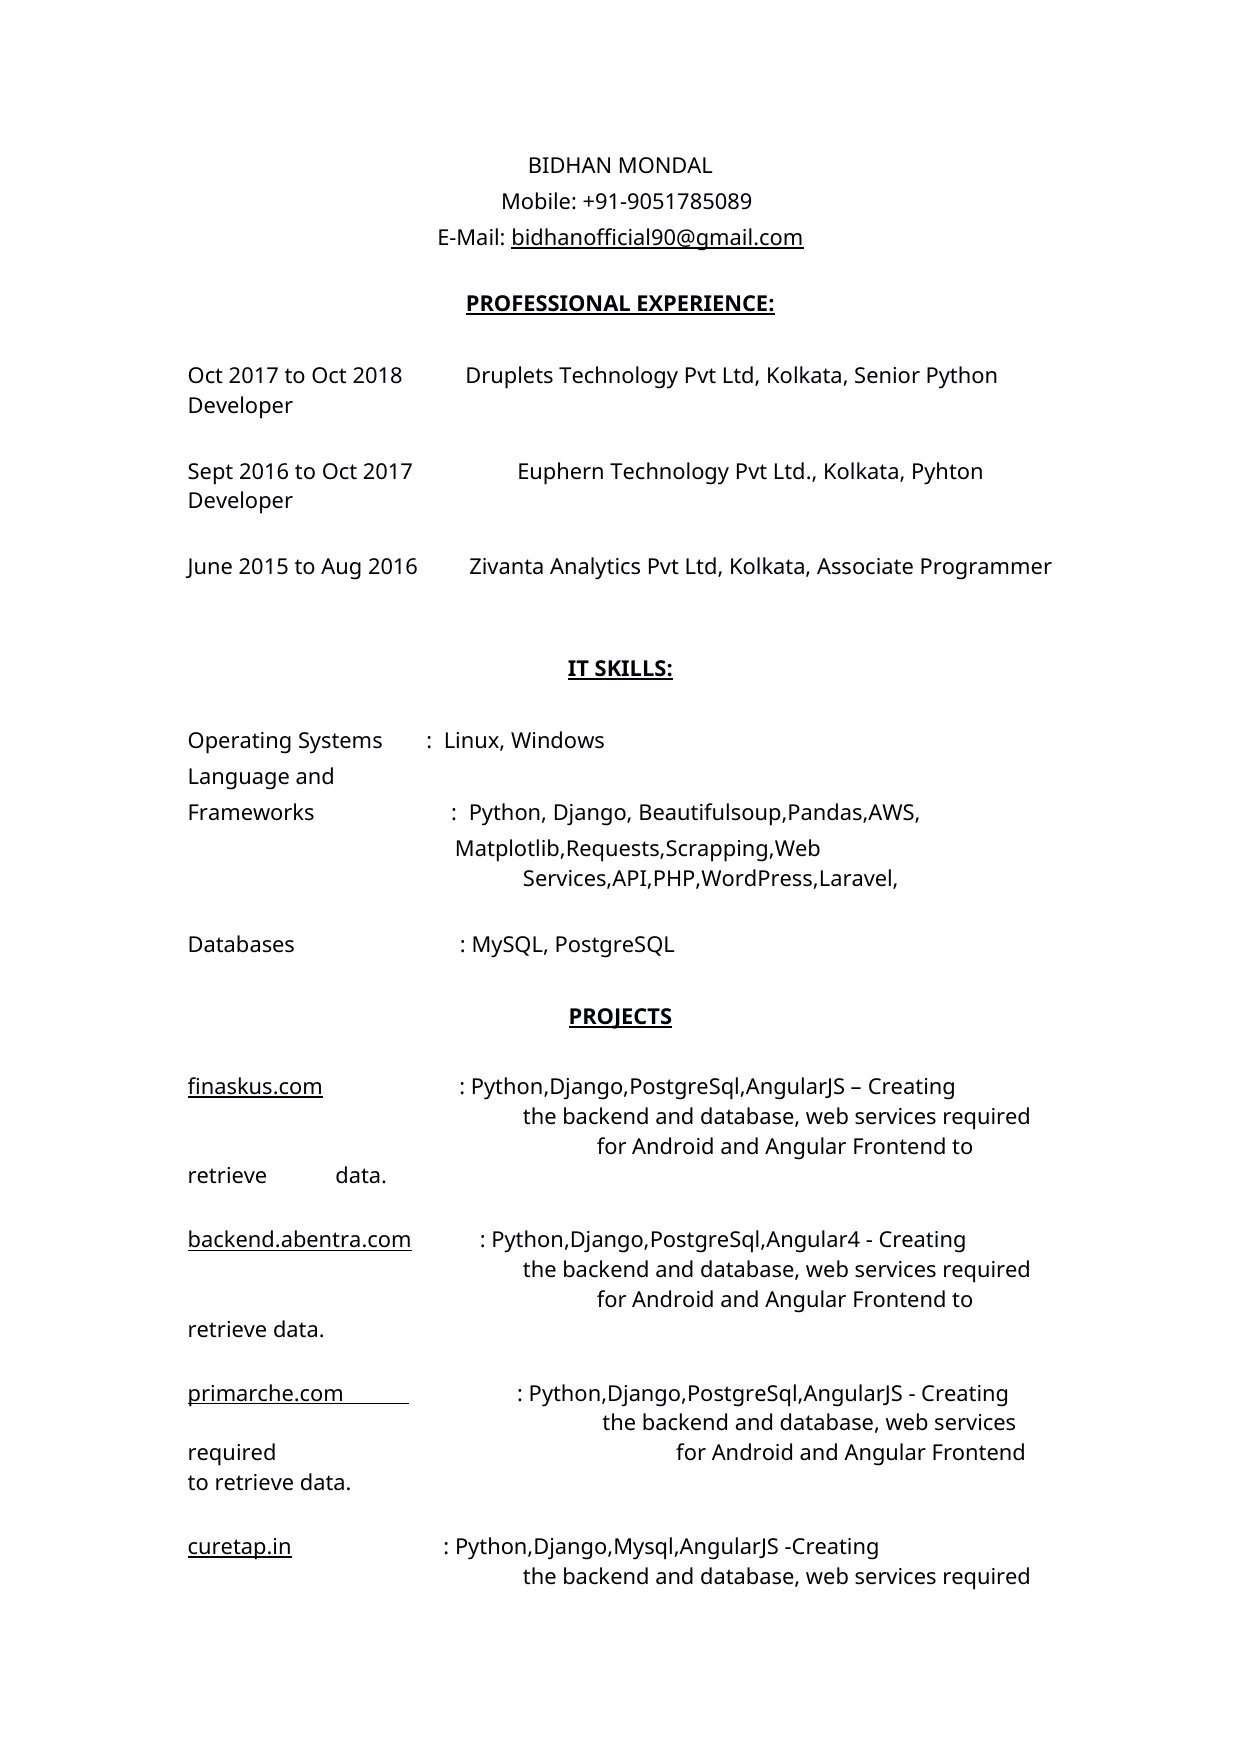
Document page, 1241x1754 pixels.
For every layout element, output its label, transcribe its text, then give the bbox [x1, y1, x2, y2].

subtitle Sept 2016 to Oct 2017 Euphern Technology Pvt Ltd., Kolkata, Pyhton Developer [187, 456, 1053, 515]
subtitle Frameworks : Python, Django, Beautifulsoup,Pandas,AWS, [187, 797, 1053, 827]
subtitle Mobile: +91-9051785089 [187, 186, 1053, 216]
subtitle E-Mail: bidhanofficial90@gmail.com [187, 222, 1053, 252]
subtitle Matplotlib,Requests,Scrapping,Web Services,API,PHP,WordPress,Laravel, [187, 833, 1053, 893]
subtitle PROJECTS [187, 1001, 1053, 1031]
subtitle BIDHAN MONDAL [187, 150, 1053, 180]
text primarche.com : Python,Django,PostgreSql,AngularJS - Creating the backend and database, web services required for Android and Angular Frontend to retrieve data. [187, 1378, 1053, 1497]
text backend.abentra.com : Python,Django,PostgreSql,Angular4 - Creating the backend and database, web services required for Android and Angular Frontend to retrieve data. [187, 1224, 1053, 1343]
subtitle Operating Systems : Linux, Windows [187, 725, 1053, 755]
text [187, 1531, 1053, 1590]
subtitle PROFESSIONAL EXPERIENCE: [187, 288, 1053, 318]
text finaskus.com : Python,Django,PostgreSql,AngularJS – Creating the backend and database, web services required for Android and Angular Frontend to retrieve data. [187, 1071, 1053, 1190]
subtitle June 2015 to Aug 2016 Zivanta Analytics Pvt Ltd, Kolkata, Associate Programmer [187, 551, 1053, 611]
subtitle Oct 2017 to Oct 2018 Druplets Technology Pvt Ltd, Kolkata, Senior Python Developer [187, 360, 1053, 419]
subtitle Databases : MySQL, PostgreSQL [187, 929, 1053, 959]
subtitle Language and [187, 761, 1053, 791]
subtitle IT SKILLS: [187, 653, 1053, 683]
